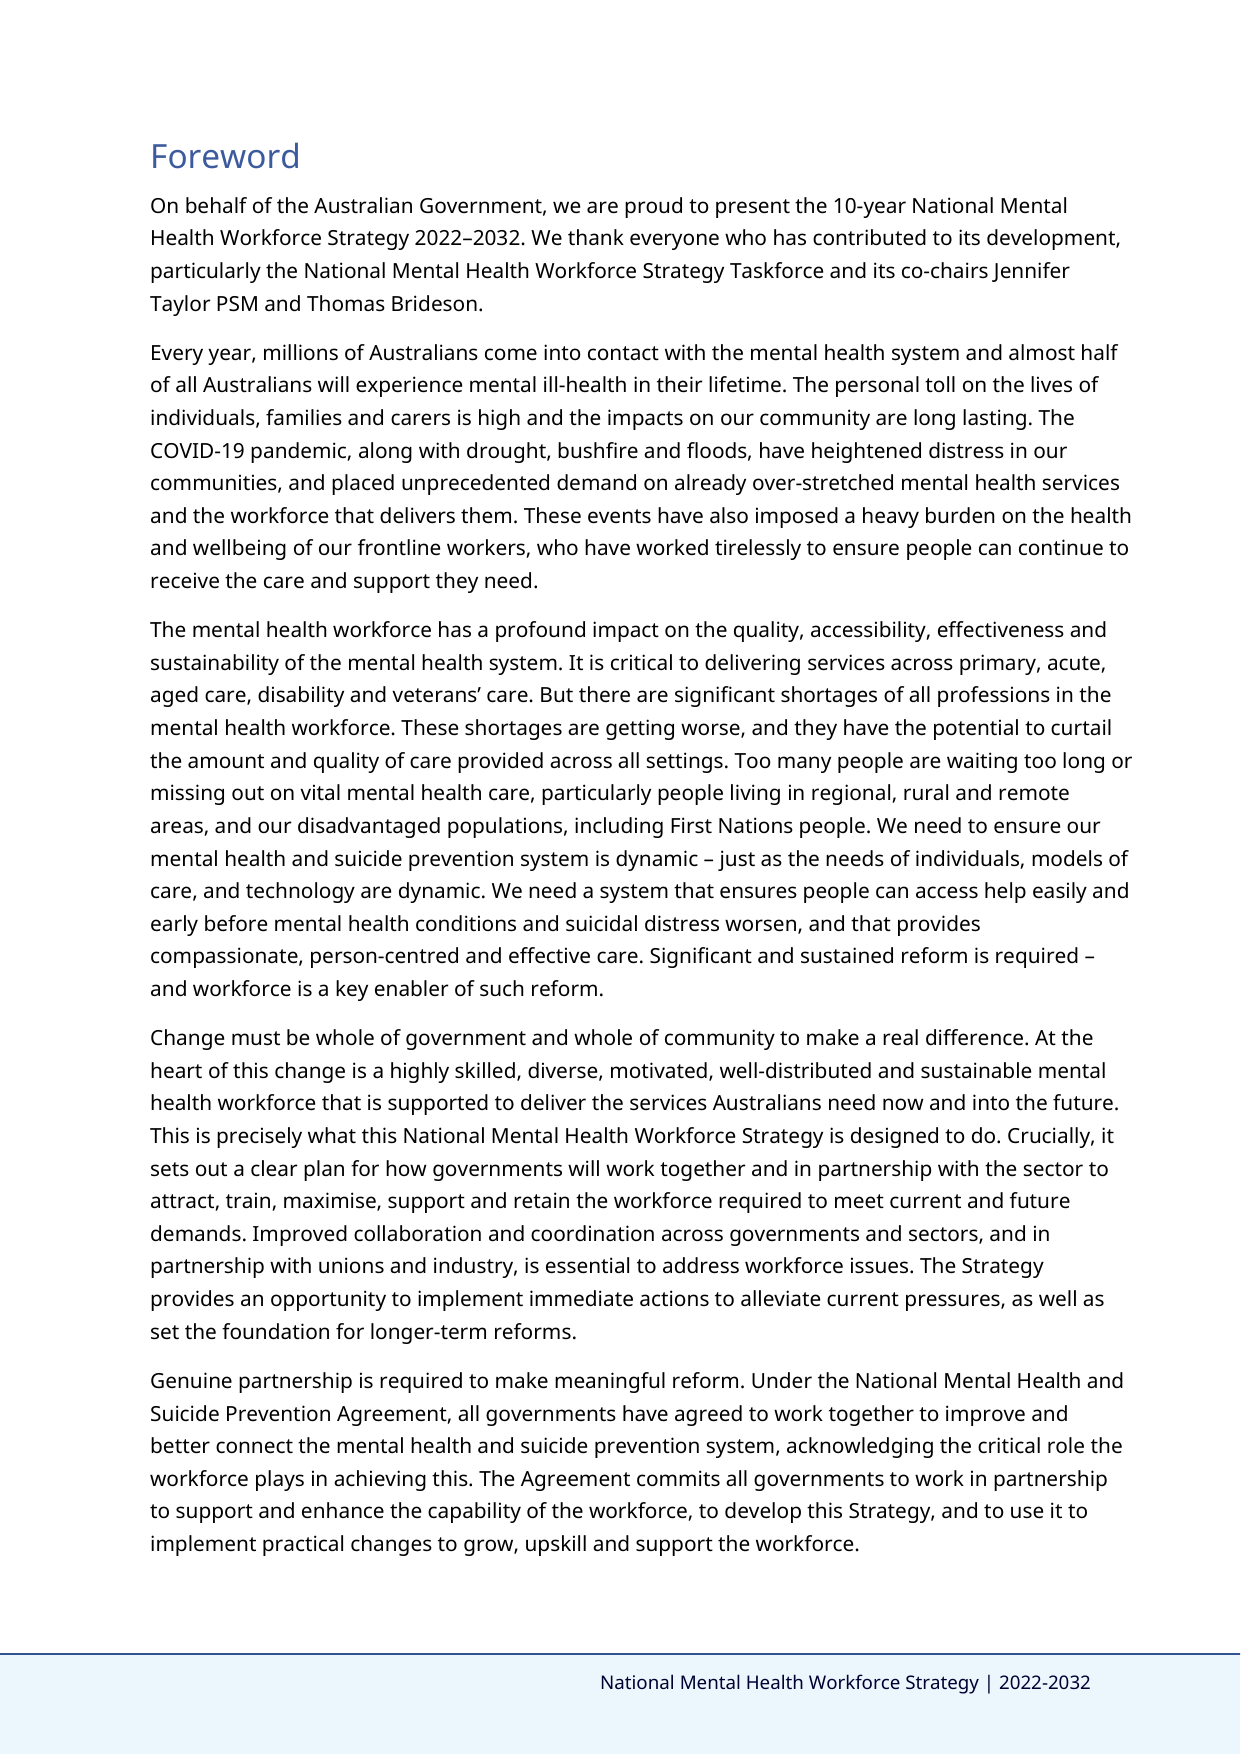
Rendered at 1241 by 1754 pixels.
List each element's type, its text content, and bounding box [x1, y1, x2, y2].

text On behalf of the Australian Government, we are proud to present the 10-year National Mental Health Workforce Strategy 2022–2032. We thank everyone who has contributed to its development, particularly the National Mental Health Workforce Strategy Taskforce and its co-chairs Jennifer Taylor PSM and Thomas Brideson. [150, 191, 1134, 317]
text The mental health workforce has a profound impact on the quality, accessibility, effectiveness and sustainability of the mental health system. It is critical to delivering services across primary, acute, aged care, disability and veterans’ care. But there are significant shortages of all professions in the mental health workforce. These shortages are getting worse, and they have the potential to curtail the amount and quality of care provided across all settings. Too many people are waiting too long or missing out on vital mental health care, particularly people living in regional, rural and remote areas, and our disadvantaged populations, including First Nations people. We need to ensure our mental health and suicide prevention system is dynamic – just as the needs of individuals, models of care, and technology are dynamic. We need a system that ensures people can access help easily and early before mental health conditions and suicidal distress worsen, and that provides compassionate, person-centred and effective care. Significant and sustained reform is required – and workforce is a key enabler of such reform. [150, 615, 1134, 1002]
text Genuine partnership is required to make meaningful reform. Under the National Mental Health and Suicide Prevention Agreement, all governments have agreed to work together to improve and better connect the mental health and suicide prevention system, acknowledging the critical role the workforce plays in achieving this. The Agreement commits all governments to work in partnership to support and enhance the capability of the workforce, to develop this Strategy, and to use it to implement practical changes to grow, upskill and support the workforce. [150, 1366, 1134, 1557]
text Change must be whole of government and whole of community to make a real difference. At the heart of this change is a highly skilled, diverse, motivated, well-distributed and sustainable mental health workforce that is supported to deliver the services Australians need now and into the future. This is precisely what this National Mental Health Workforce Strategy is designed to do. Crucially, it sets out a clear plan for how governments will work together and in partnership with the sector to attract, train, maximise, support and retain the workforce required to meet current and future demands. Improved collaboration and coordination across governments and sectors, and in partnership with unions and industry, is essential to address workforce issues. The Strategy provides an opportunity to implement immediate actions to alleviate current pressures, as well as set the foundation for longer-term reforms. [150, 1023, 1134, 1345]
text Every year, millions of Australians come into contact with the mental health system and almost half of all Australians will experience mental ill-health in their lifetime. The personal toll on the lives of individuals, families and carers is high and the impacts on our community are long lasting. The COVID-19 pandemic, along with drought, bushfire and floods, have heightened distress in our communities, and placed unprecedented demand on already over-stretched mental health services and the workforce that delivers them. These events have also imposed a heavy burden on the health and wellbeing of our frontline workers, who have worked tirelessly to ensure people can continue to receive the care and support they need. [150, 338, 1134, 594]
subtitle Foreword [150, 133, 1124, 178]
